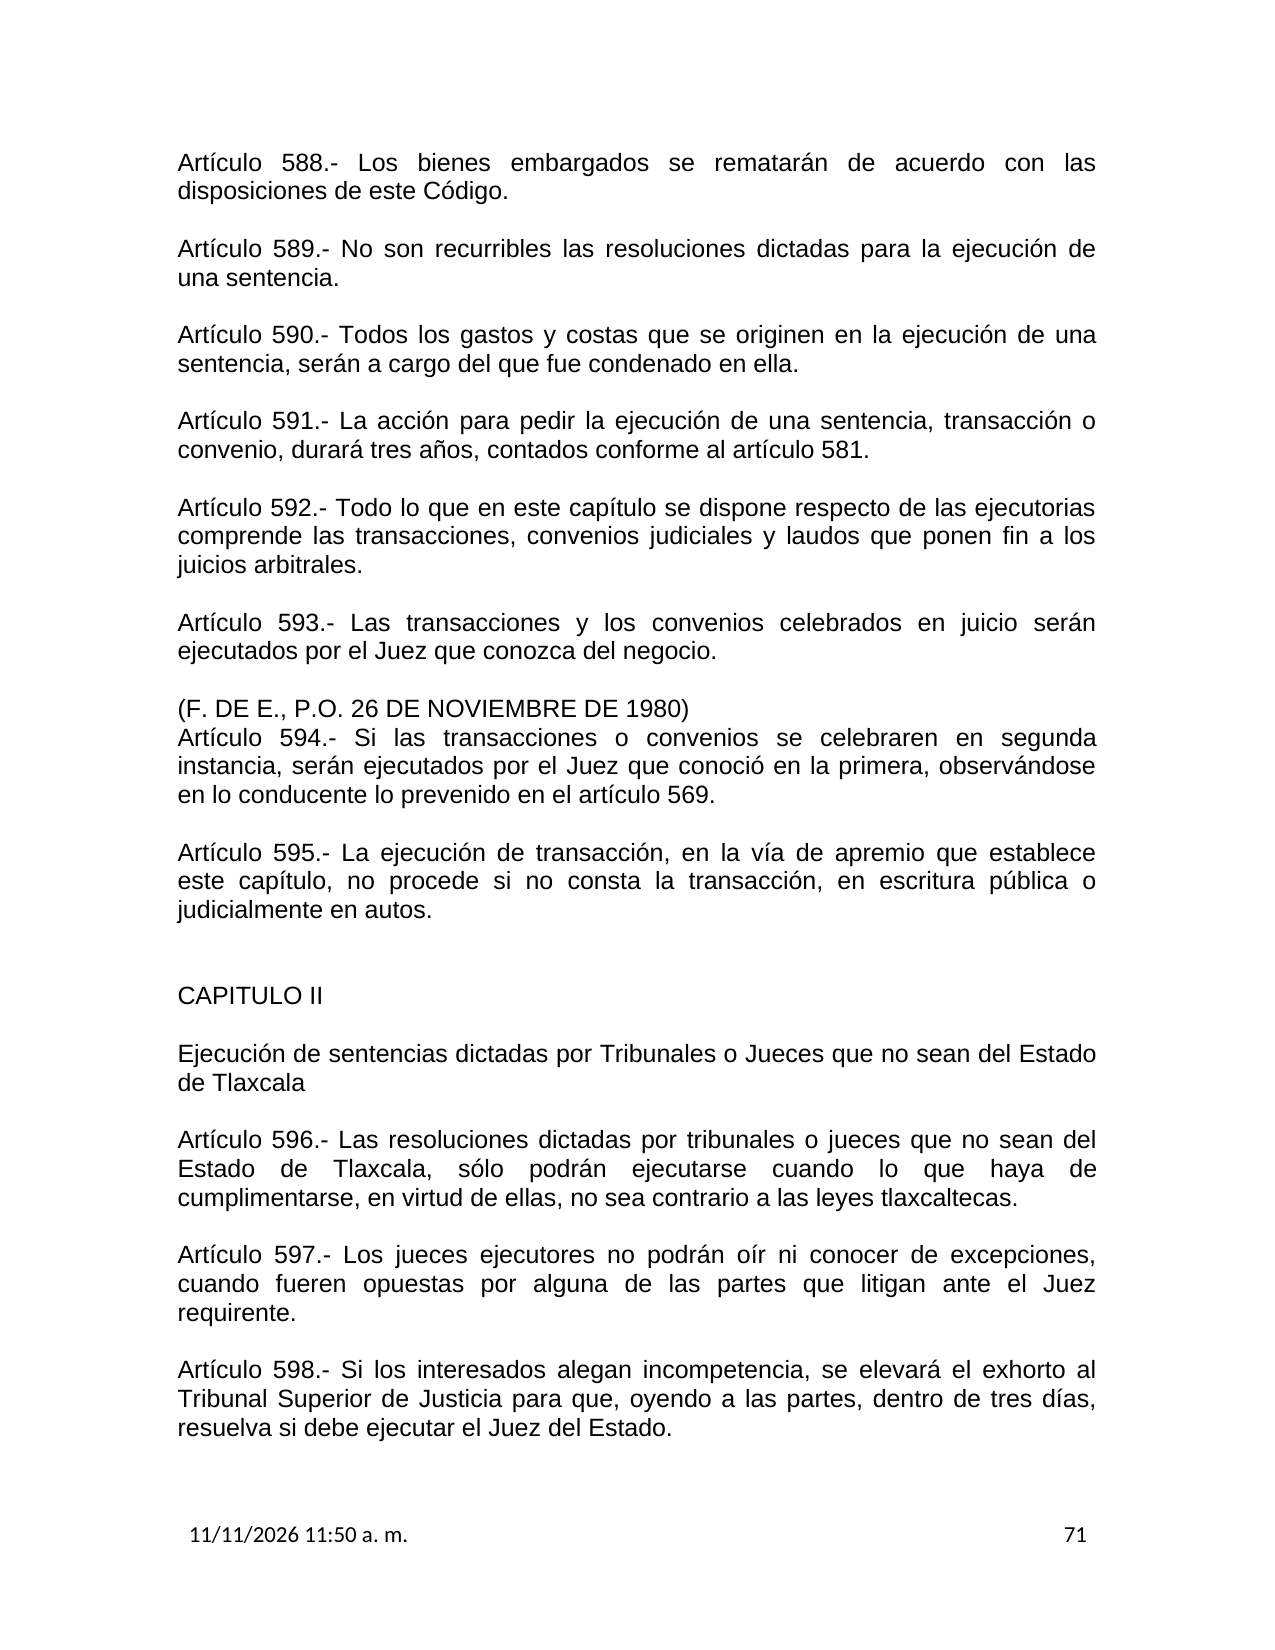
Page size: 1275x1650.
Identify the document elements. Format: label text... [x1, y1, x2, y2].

text Ejecución de sentencias dictadas por Tribunales o Jueces que no sean del Estado de Tlaxcala [177, 1039, 1098, 1096]
text Artículo 596.- Las resoluciones dictadas por tribunales o jueces que no sean del Estado de Tlaxcala, sólo podrán ejecutarse cuando lo que haya de cumplimentarse, en virtud de ellas, no sea contrario a las leyes tlaxcaltecas. [177, 1125, 1098, 1211]
text CAPITULO II [177, 981, 1098, 1010]
text Artículo 594.- Si las transacciones o convenios se celebraren en segunda instancia, serán ejecutados por el Juez que conoció en la primera, observándose en lo conducente lo prevenido en el artículo 569. [177, 723, 1098, 809]
text Artículo 597.- Los jueces ejecutores no podrán oír ni conocer de excepciones, cuando fueren opuestas por alguna de las partes que litigan ante el Juez requirente. [177, 1240, 1098, 1326]
text Artículo 593.- Las transacciones y los convenios celebrados en juicio serán ejecutados por el Juez que conozca del negocio. [177, 608, 1098, 665]
text Artículo 598.- Si los interesados alegan incompetencia, se elevará el exhorto al Tribunal Superior de Justicia para que, oyendo a las partes, dentro de tres días, resuelva si debe ejecutar el Juez del Estado. [177, 1355, 1098, 1441]
text Artículo 588.- Los bienes embargados se rematarán de acuerdo con las disposiciones de este Código. [177, 148, 1098, 205]
text Artículo 595.- La ejecución de transacción, en la vía de apremio que establece este capítulo, no procede si no consta la transacción, en escritura pública o judicialmente en autos. [177, 838, 1098, 924]
text Artículo 589.- No son recurribles las resoluciones dictadas para la ejecución de una sentencia. [177, 234, 1098, 291]
text Artículo 590.- Todos los gastos y costas que se originen en la ejecución de una sentencia, serán a cargo del que fue condenado en ella. [177, 320, 1098, 378]
text (F. DE E., P.O. 26 DE NOVIEMBRE DE 1980) [177, 694, 1098, 723]
text Artículo 591.- La acción para pedir la ejecución de una sentencia, transacción o convenio, durará tres años, contados conforme al artículo 581. [177, 406, 1098, 464]
text Artículo 592.- Todo lo que en este capítulo se dispone respecto de las ejecutorias comprende las transacciones, convenios judiciales y laudos que ponen fin a los juicios arbitrales. [177, 493, 1098, 579]
